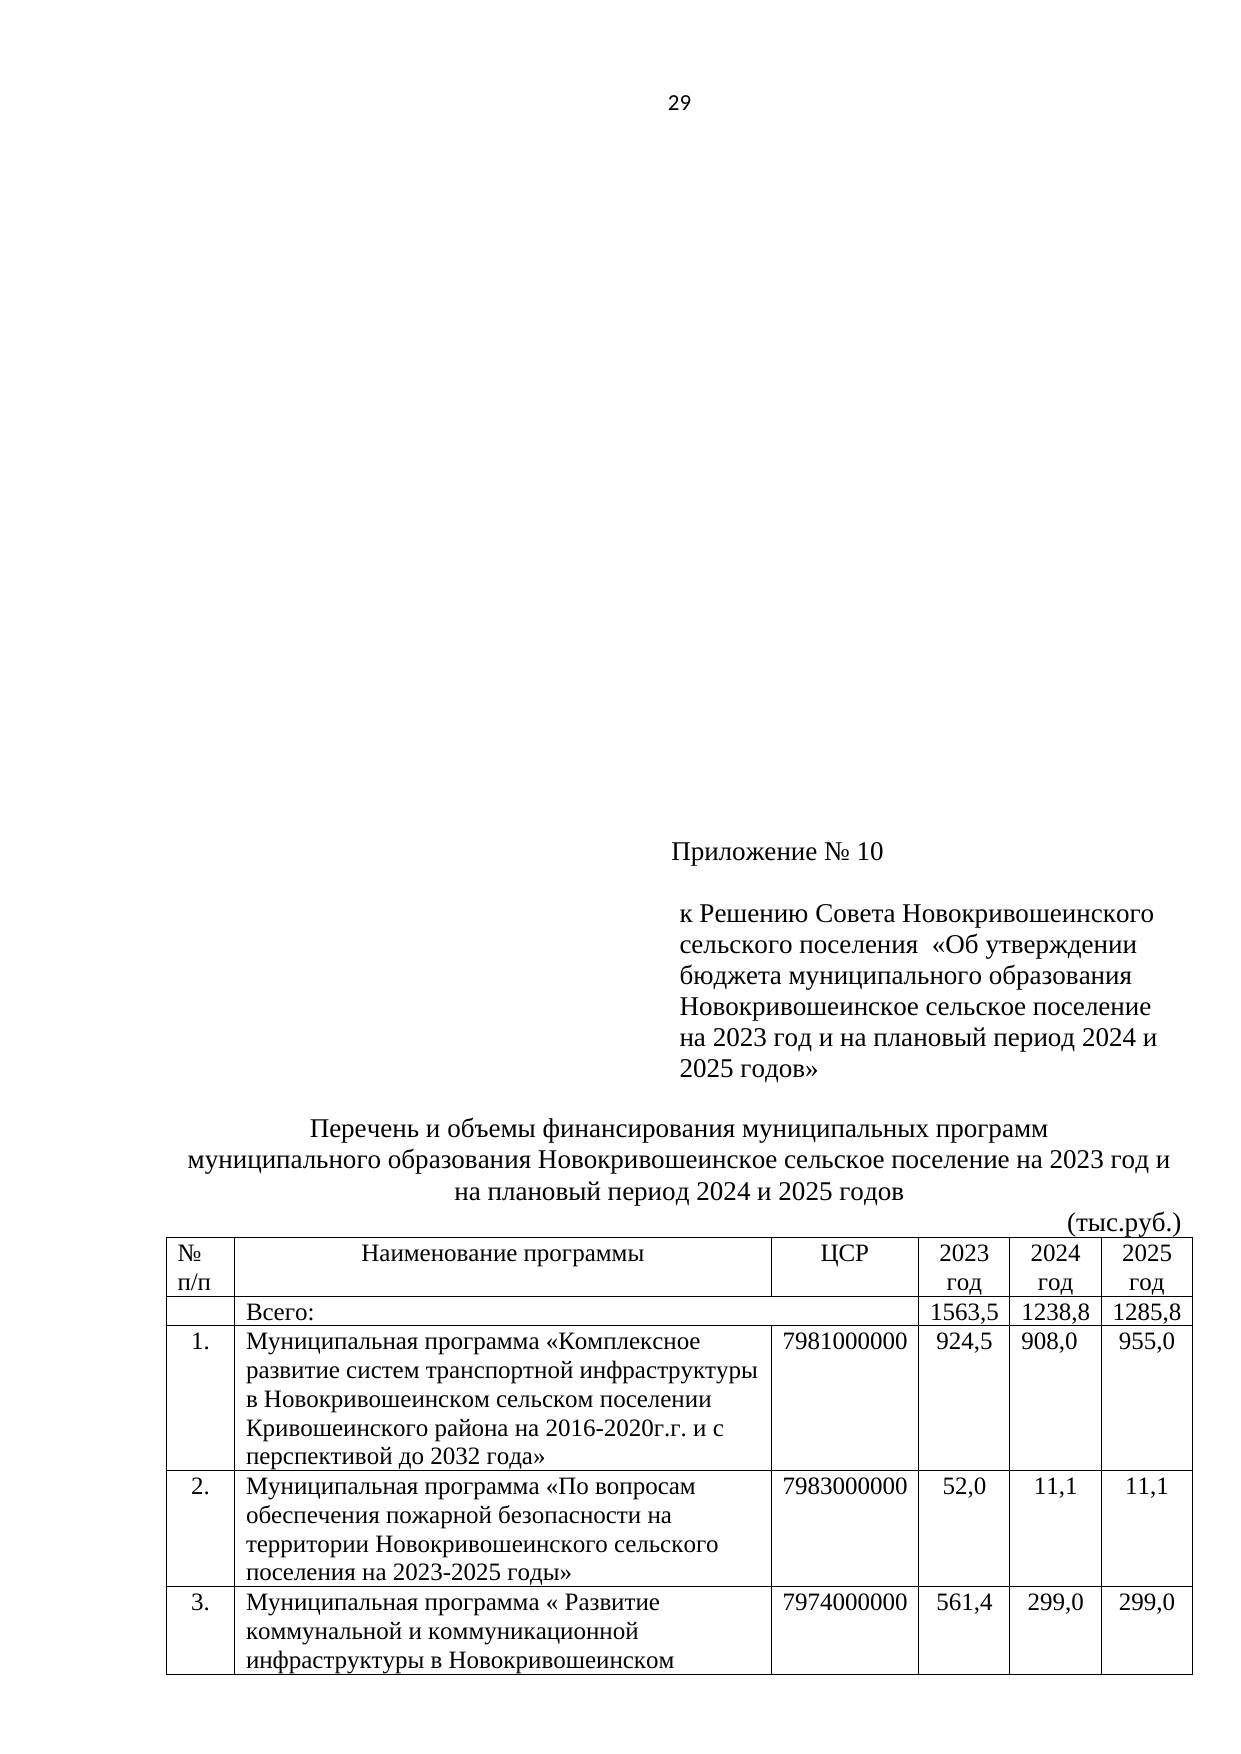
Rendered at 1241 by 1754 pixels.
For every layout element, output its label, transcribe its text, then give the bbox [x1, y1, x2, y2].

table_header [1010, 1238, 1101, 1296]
text Приложение № 10 [177, 834, 1181, 866]
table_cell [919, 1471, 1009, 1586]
text Перечень и объемы финансирования муниципальных программ муниципального образования Новокривошеинское сельское поселение на 2023 год и на плановый период 2024 и 2025 годов [177, 1112, 1181, 1206]
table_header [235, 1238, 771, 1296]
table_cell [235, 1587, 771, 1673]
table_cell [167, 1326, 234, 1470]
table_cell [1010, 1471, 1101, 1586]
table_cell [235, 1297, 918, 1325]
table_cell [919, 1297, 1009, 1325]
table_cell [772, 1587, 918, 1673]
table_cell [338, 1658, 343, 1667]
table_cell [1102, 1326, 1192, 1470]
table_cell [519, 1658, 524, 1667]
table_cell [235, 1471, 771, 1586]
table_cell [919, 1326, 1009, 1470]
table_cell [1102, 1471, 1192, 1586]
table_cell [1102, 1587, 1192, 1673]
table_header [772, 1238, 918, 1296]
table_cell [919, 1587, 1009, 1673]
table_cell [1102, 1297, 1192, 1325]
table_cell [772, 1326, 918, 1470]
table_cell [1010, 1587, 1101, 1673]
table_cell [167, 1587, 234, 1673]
text к Решению Совета Новокривошеинского сельского поселения «Об утверждении бюджета муниципального образования Новокривошеинское сельское поселение на 2023 год и на плановый период 2024 и 2025 годов» [679, 897, 1181, 1084]
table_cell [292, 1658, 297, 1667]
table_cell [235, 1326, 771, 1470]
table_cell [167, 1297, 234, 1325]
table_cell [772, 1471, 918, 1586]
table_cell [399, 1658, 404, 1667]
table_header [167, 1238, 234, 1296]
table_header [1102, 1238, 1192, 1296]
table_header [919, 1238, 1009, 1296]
text (тыс.руб.) [177, 1206, 1181, 1237]
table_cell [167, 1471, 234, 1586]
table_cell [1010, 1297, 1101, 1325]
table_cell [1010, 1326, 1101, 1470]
